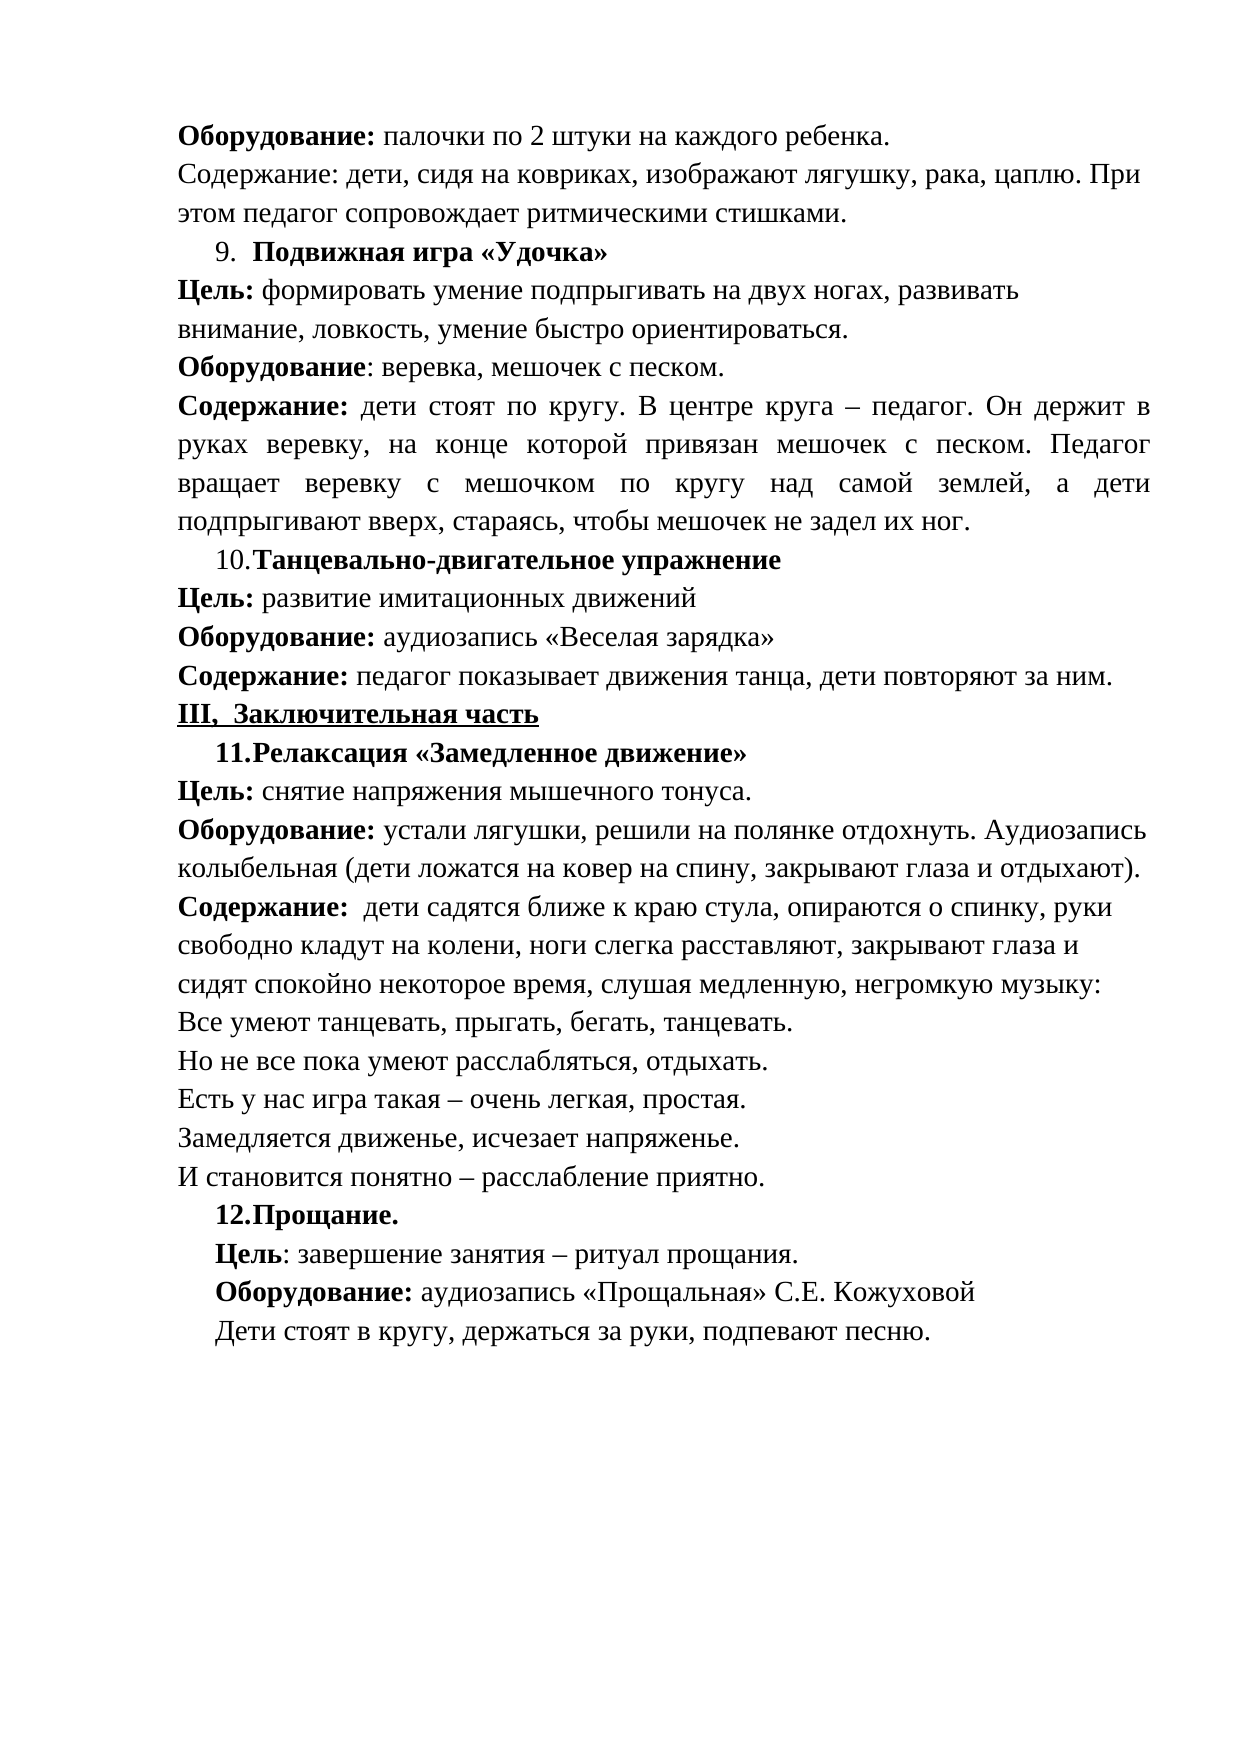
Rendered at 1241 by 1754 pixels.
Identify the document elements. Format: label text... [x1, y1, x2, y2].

text Оборудование: аудиозапись «Прощальная» С.Е. Кожуховой [215, 1274, 1152, 1308]
list Релаксация «Замедленное движение» [215, 735, 1152, 768]
text Цель: снятие напряжения мышечного тонуса. [177, 773, 1152, 807]
text И становится понятно – расслабление приятно. [177, 1159, 1152, 1192]
text Цель: завершение занятия – ритуал прощания. [215, 1236, 1152, 1269]
text Все умеют танцевать, прыгать, бегать, танцевать. [177, 1004, 1152, 1038]
text Дети стоят в кругу, держаться за руки, подпевают песню. [215, 1313, 1152, 1346]
list Танцевально-двигательное упражнение [215, 542, 1152, 576]
text Содержание: дети садятся ближе к краю стула, опираются о спинку, руки свободно кладут на колени, ноги слегка расставляют, закрывают глаза и сидят спокойно некоторое время, слушая медленную, негромкую музыку: [177, 889, 1152, 999]
text Содержание: дети стоят по кругу. В центре круга – педагог. Он держит в руках веревку, на конце которой привязан мешочек с песком. Педагог вращает веревку с мешочком по кругу над самой землей, а дети подпрыгивают вверх, стараясь, чтобы мешочек не задел их ног. [177, 388, 1152, 537]
text Цель: формировать умение подпрыгивать на двух ногах, развивать внимание, ловкость, умение быстро ориентироваться. [177, 272, 1152, 344]
text Замедляется движенье, исчезает напряженье. [177, 1120, 1152, 1154]
text Содержание: дети, сидя на ковриках, изображают лягушку, рака, цаплю. При этом педагог сопровождает ритмическими стишками. [177, 157, 1152, 229]
text Цель: развитие имитационных движений [177, 581, 1152, 614]
text Оборудование: устали лягушки, решили на полянке отдохнуть. Аудиозапись колыбельная (дети ложатся на ковер на спину, закрывают глаза и отдыхают). [177, 812, 1152, 884]
text Оборудование: аудиозапись «Веселая зарядка» [177, 619, 1152, 653]
text Оборудование: веревка, мешочек с песком. [177, 349, 1152, 383]
text Есть у нас игра такая – очень легкая, простая. [177, 1082, 1152, 1115]
text Оборудование: палочки по 2 штуки на каждого ребенка. [177, 118, 1152, 152]
text Но не все пока умеют расслабляться, отдыхать. [177, 1043, 1152, 1077]
list Прощание. [215, 1197, 1152, 1231]
text III, Заключительная часть [177, 696, 1152, 730]
text Содержание: педагог показывает движения танца, дети повторяют за ним. [177, 658, 1152, 691]
list Подвижная игра «Удочка» [215, 234, 1152, 267]
